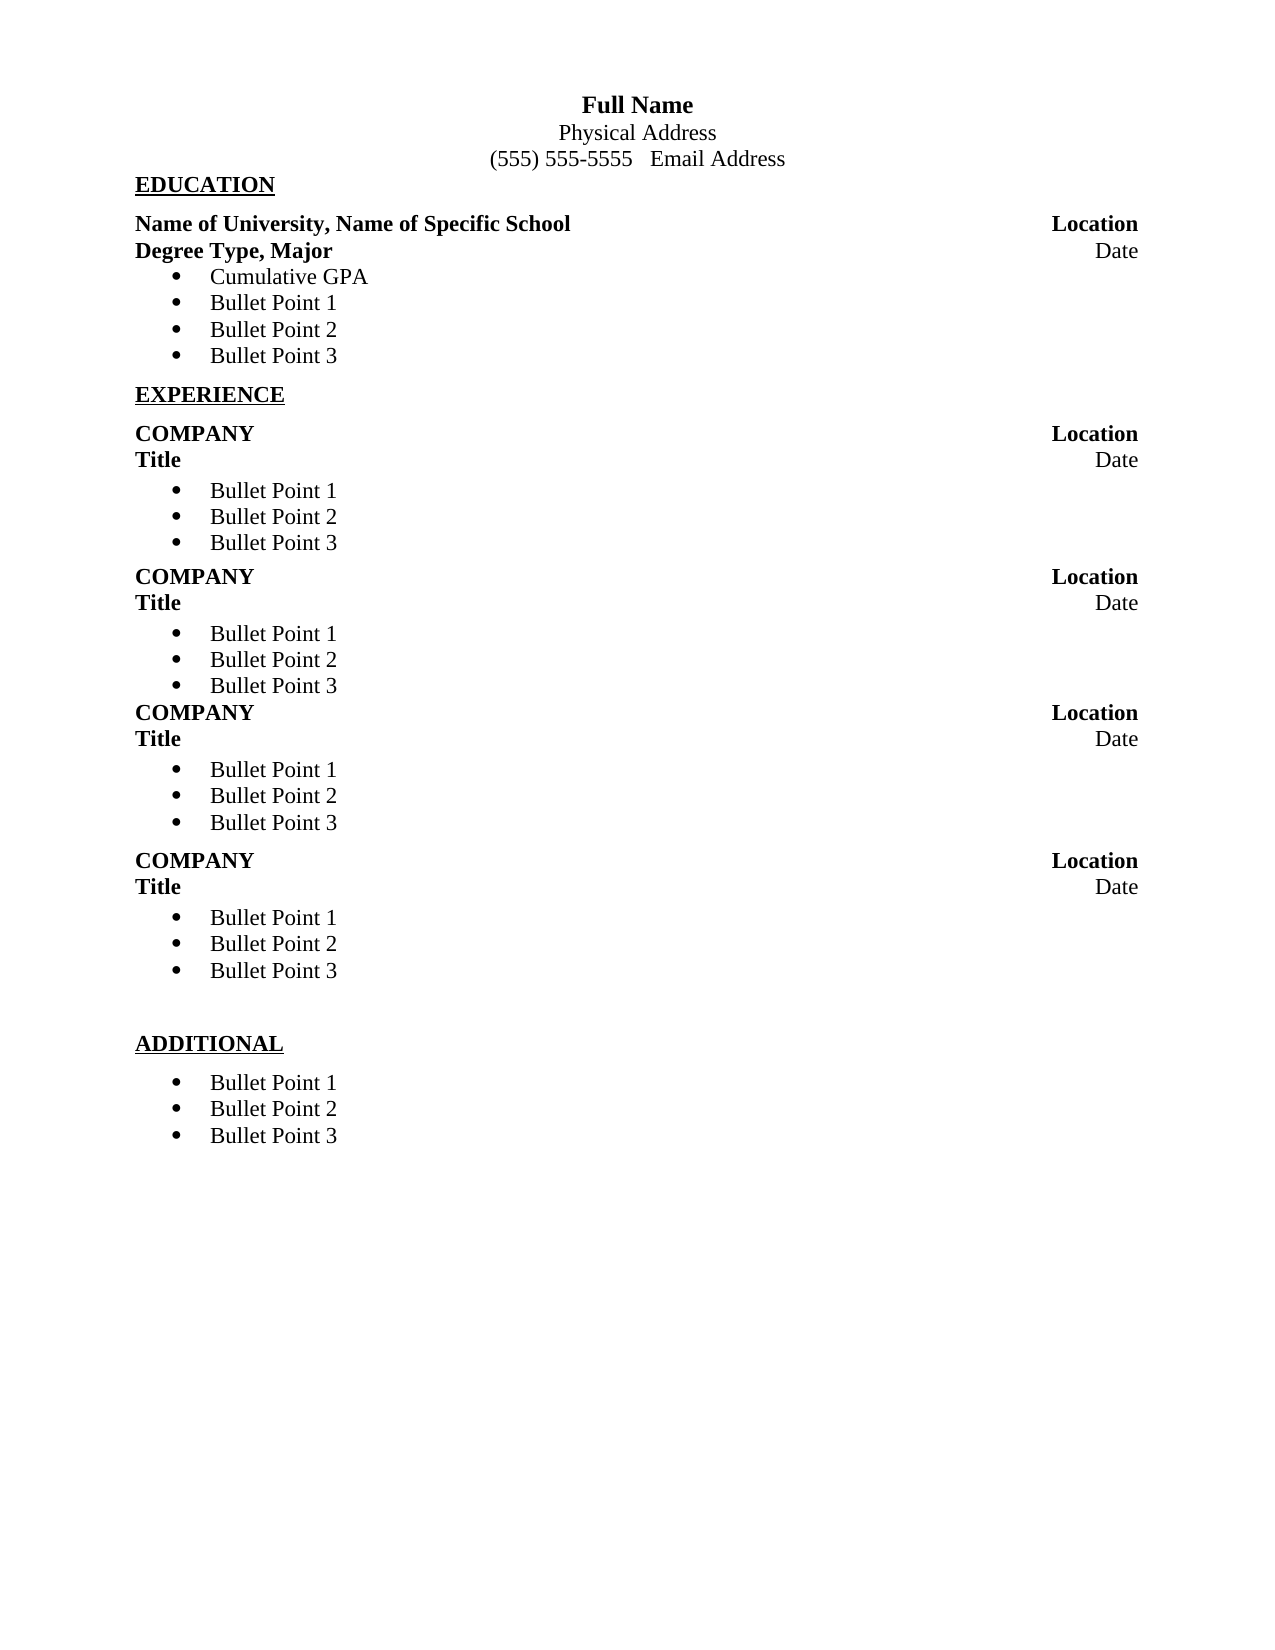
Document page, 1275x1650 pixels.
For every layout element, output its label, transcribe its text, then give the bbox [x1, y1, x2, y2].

list Bullet Point 3 [172, 342, 1140, 368]
list Bullet Point 2 [172, 1095, 1140, 1122]
title Full Name [135, 90, 1140, 119]
text Company Location [135, 563, 1140, 589]
text (555) 555-5555 Email Address [135, 145, 1140, 171]
list Bullet Point 3 [172, 808, 1140, 835]
list Bullet Point 2 [172, 316, 1140, 342]
list Bullet Point 1 [172, 904, 1140, 930]
list Bullet Point 1 [172, 620, 1140, 646]
subtitle Degree Type, Major Date [135, 237, 1140, 263]
subtitle EDUCATION [135, 171, 1140, 198]
text Physical Address [135, 119, 1140, 145]
text Company Location [135, 699, 1140, 725]
text Title Date [135, 725, 1140, 752]
subtitle Name of University, Name of Specific School Location [135, 210, 1140, 237]
text Title Date [135, 446, 1140, 472]
text Company Location [135, 847, 1140, 873]
list Bullet Point 1 [172, 1069, 1140, 1095]
list Bullet Point 2 [172, 503, 1140, 529]
list Bullet Point 2 [172, 646, 1140, 673]
list Bullet Point 3 [172, 529, 1140, 556]
subtitle ADDITIONAL [135, 1030, 1140, 1057]
list Bullet Point 1 [172, 289, 1140, 316]
list Bullet Point 1 [172, 477, 1140, 503]
list Bullet Point 3 [172, 1122, 1140, 1148]
list Bullet Point 3 [172, 957, 1140, 983]
list Bullet Point 2 [172, 930, 1140, 957]
list Bullet Point 2 [172, 782, 1140, 808]
text Company Location [135, 420, 1140, 446]
text Title Date [135, 589, 1140, 616]
subtitle EXPERIENCE [135, 381, 1140, 407]
list Cumulative GPA [172, 263, 1140, 289]
text Title Date [135, 873, 1140, 900]
list Bullet Point 1 [172, 756, 1140, 782]
list Bullet Point 3 [172, 673, 1140, 699]
